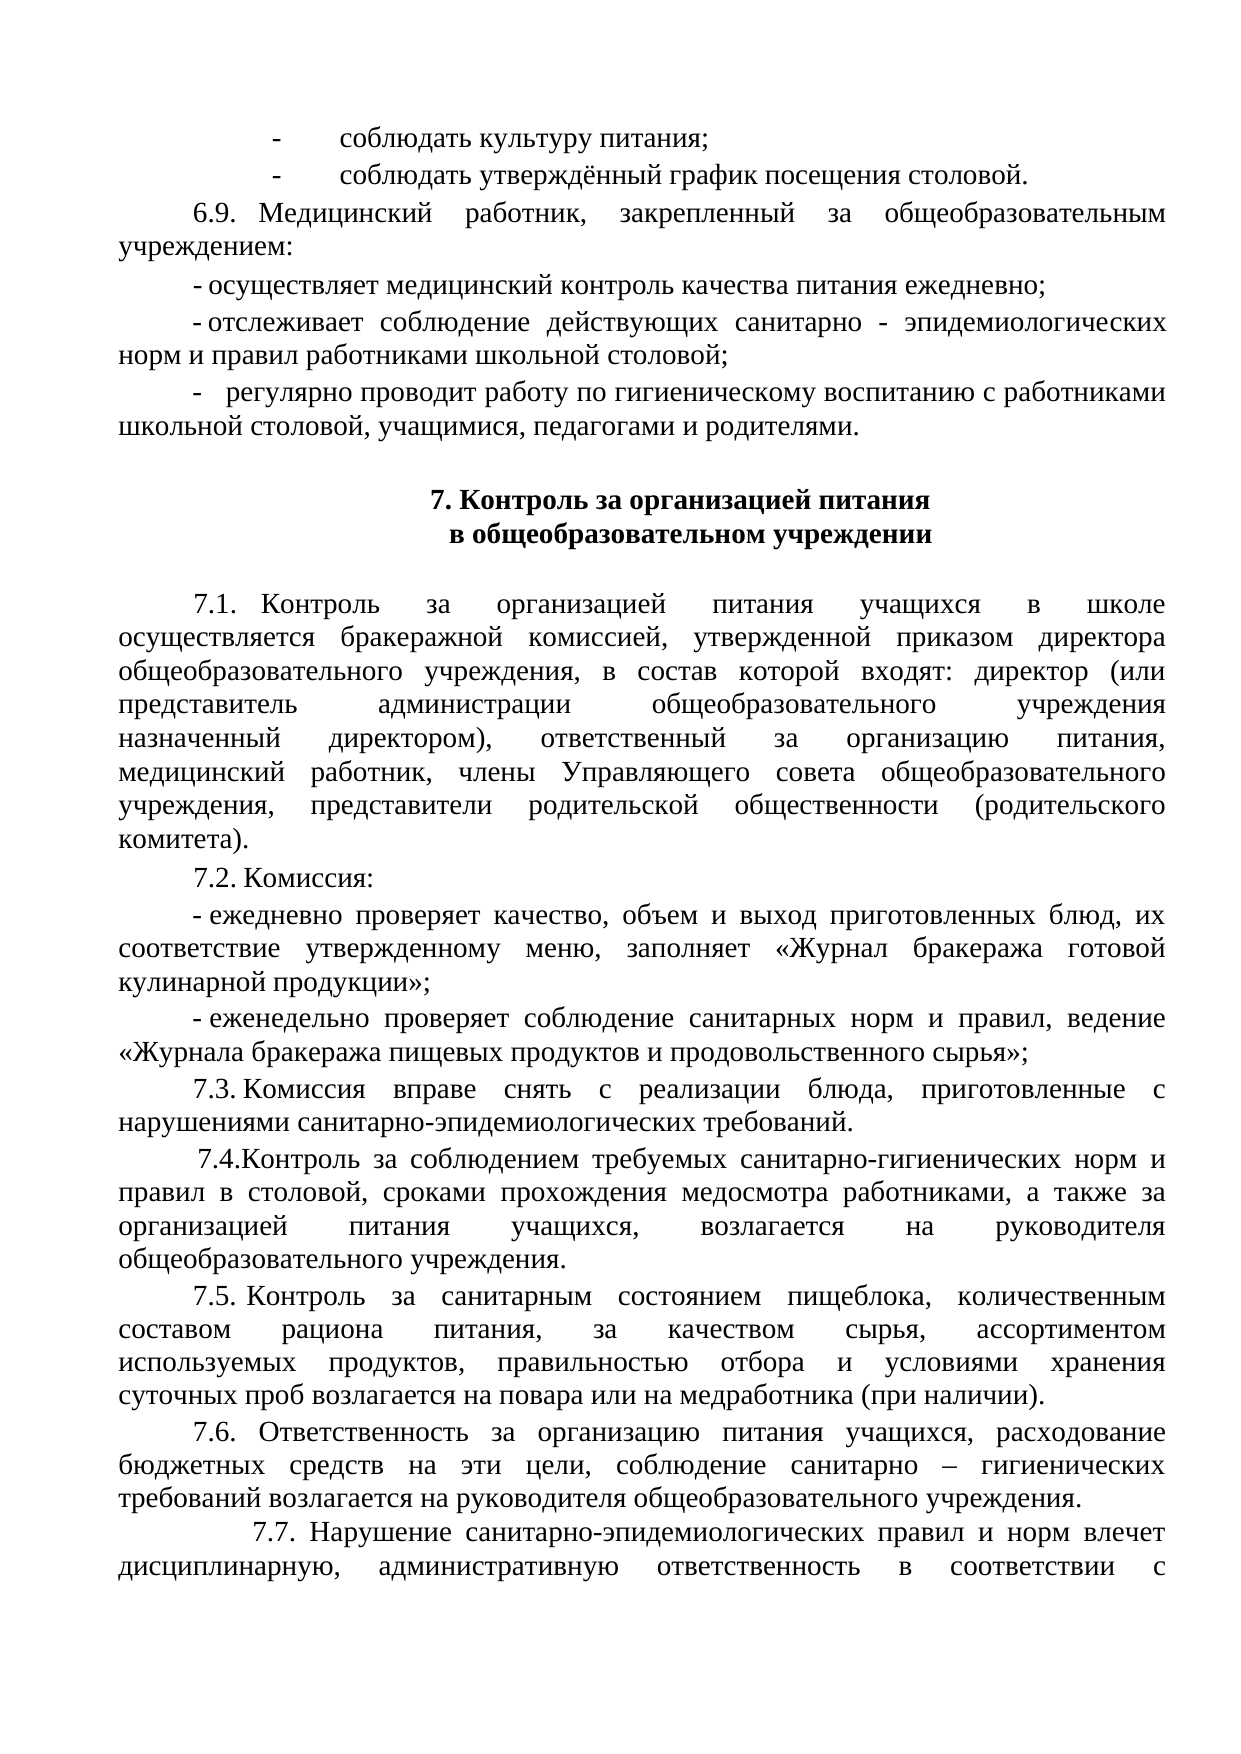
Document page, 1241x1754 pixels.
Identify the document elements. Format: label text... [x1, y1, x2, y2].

text 7.5. Контроль за санитарным состоянием пищеблока, количественным составом рациона питания, за качеством сырья, ассортиментом используемых продуктов, правильностью отбора и условиями хранения суточных проб возлагается на повара или на медработника (при наличии). [118, 1279, 1167, 1411]
text в общеобразовательном учреждении [194, 516, 1167, 549]
text 7.6. Ответственность за организацию питания учащихся, расходование бюджетных средств на эти цели, соблюдение санитарно – гигиенических требований возлагается на руководителя общеобразовательного учреждения. [118, 1415, 1167, 1514]
text 7.1. Контроль за организацией питания учащихся в школе осуществляется бракеражной комиссией, утвержденной приказом директора общеобразовательного учреждения, в состав которой входят: директор (или представитель администрации общеобразовательного учреждения назначенный директором), ответственный за организацию питания, медицинский работник, члены Управляющего совета общеобразовательного учреждения, представители родительской общественности (родительского комитета). [118, 587, 1167, 855]
text 6.9. Медицинский работник, закрепленный за общеобразовательным учреждением: [118, 196, 1167, 262]
list соблюдать утверждённый график посещения столовой. [193, 155, 1167, 192]
text - регулярно проводит работу по гигиеническому воспитанию с работниками школьной столовой, учащимися, педагогами и родителями. [118, 375, 1167, 442]
text 7.3. Комиссия вправе снять с реализации блюда, приготовленные с нарушениями санитарно-эпидемиологических требований. [118, 1072, 1167, 1138]
text 7.2. Комиссия: [193, 860, 1167, 894]
text 7.4.Контроль за соблюдением требуемых санитарно-гигиенических норм и правил в столовой, сроками прохождения медосмотра работниками, а также за организацией питания учащихся, возлагается на руководителя общеобразовательного учреждения. [118, 1141, 1167, 1275]
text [118, 1514, 1167, 1582]
list еженедельно проверяет соблюдение санитарных норм и правил, ведение «Журнала бракеража пищевых продуктов и продовольственного сырья»; [118, 1001, 1167, 1068]
text 7. Контроль за организацией питания [194, 482, 1167, 516]
list ежедневно проверяет качество, объем и выход приготовленных блюд, их соответствие утвержденному меню, заполняет «Журнал бракеража готовой кулинарной продукции»; [118, 897, 1167, 998]
text - отслеживает соблюдение действующих санитарно - эпидемиологических норм и правил работниками школьной столовой; [118, 305, 1167, 371]
text - осуществляет медицинский контроль качества питания ежедневно; [193, 267, 1167, 301]
list соблюдать культуру питания; [193, 118, 1167, 155]
